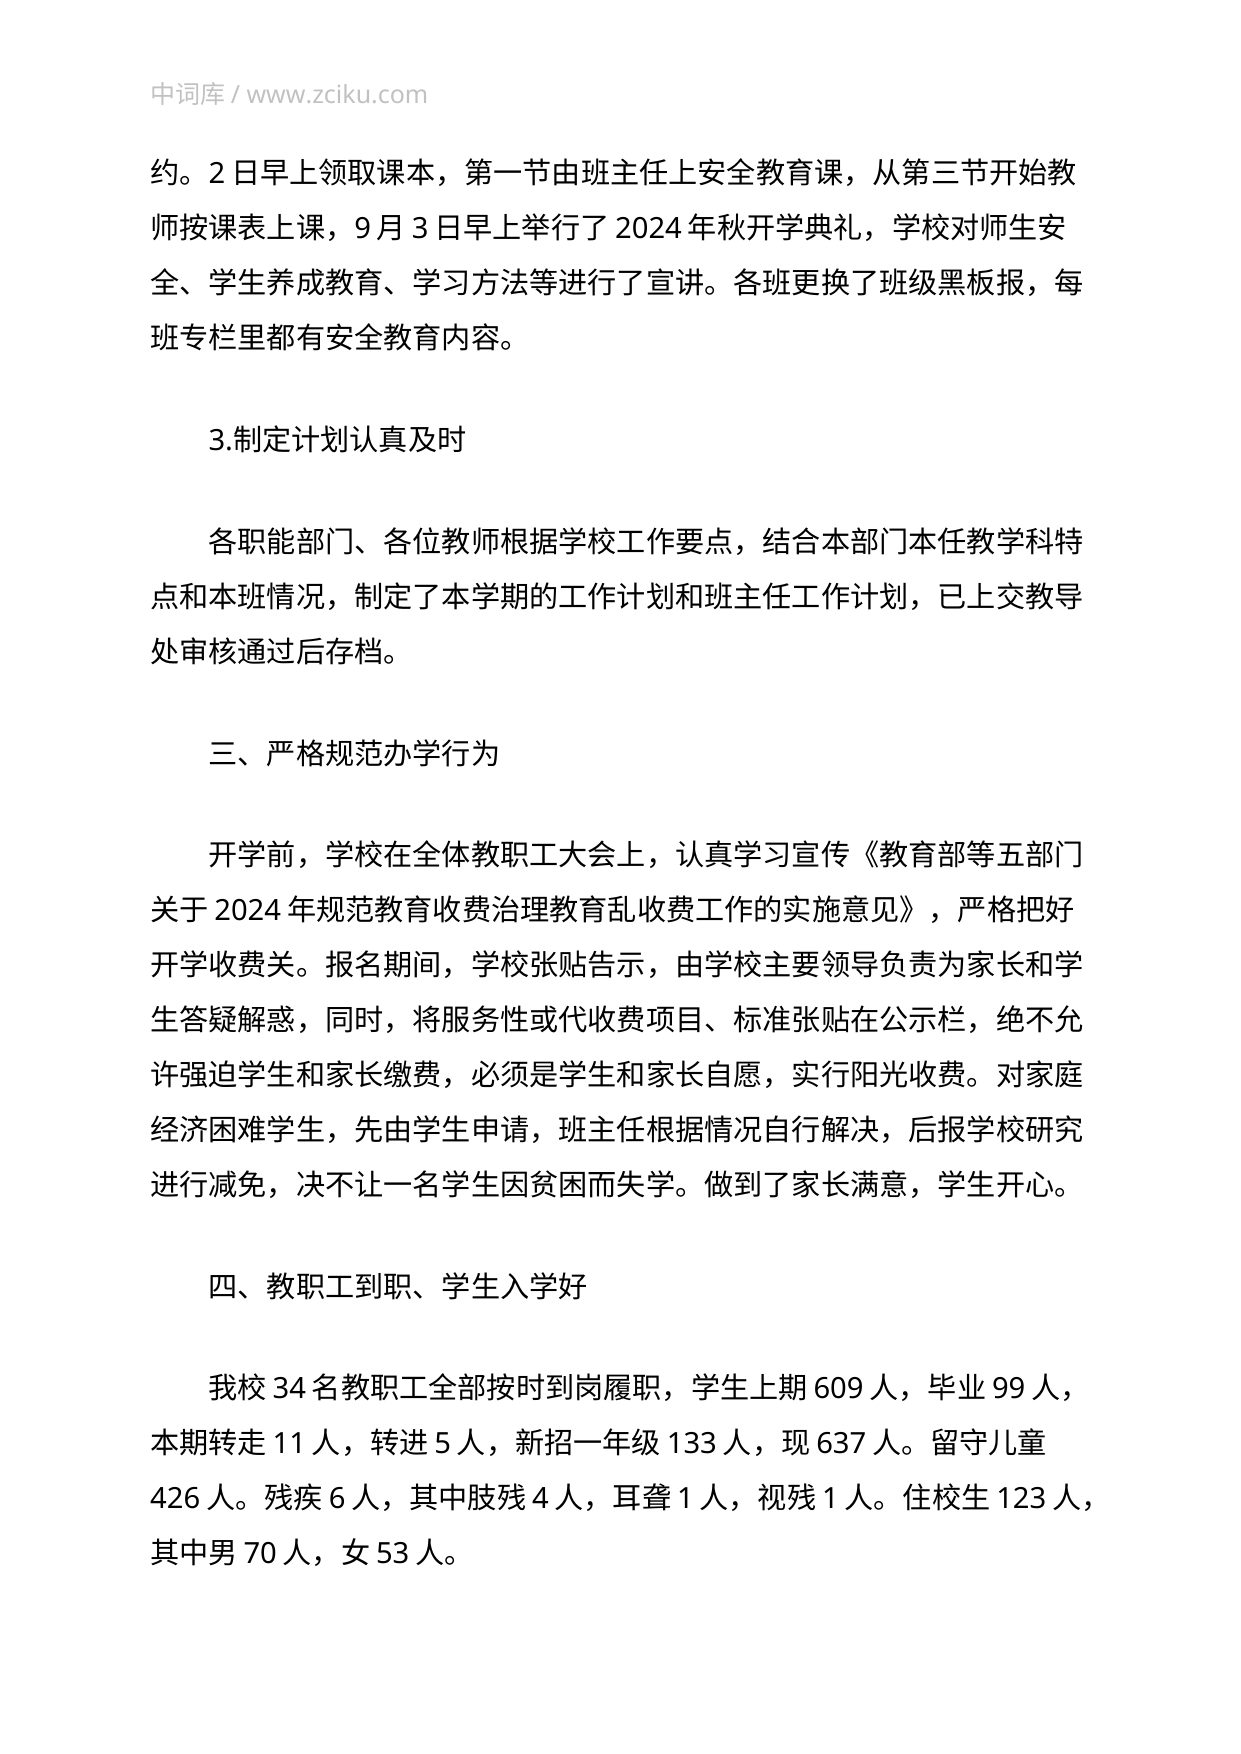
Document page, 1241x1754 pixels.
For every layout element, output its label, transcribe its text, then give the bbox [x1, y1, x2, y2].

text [150, 150, 1090, 357]
text 我校34名教职工全部按时到岗履职，学生上期609人，毕业99人，本期转走11人，转进5人，新招一年级133人，现637人。留守儿童426人。残疾6人，其中肢残4人，耳聋1人，视残1人。住校生123人，其中男70人，女53人。 [150, 1365, 1090, 1572]
text 各职能部门、各位教师根据学校工作要点，结合本部门本任教学科特点和本班情况，制定了本学期的工作计划和班主任工作计划，已上交教导处审核通过后存档。 [150, 519, 1090, 671]
text 四、教职工到职、学生入学好 [150, 1263, 1090, 1306]
text 开学前，学校在全体教职工大会上，认真学习宣传《教育部等五部门关于2024年规范教育收费治理教育乱收费工作的实施意见》，严格把好开学收费关。报名期间，学校张贴告示，由学校主要领导负责为家长和学生答疑解惑，同时，将服务性或代收费项目、标准张贴在公示栏，绝不允许强迫学生和家长缴费，必须是学生和家长自愿，实行阳光收费。对家庭经济困难学生，先由学生申请，班主任根据情况自行解决，后报学校研究进行减免，决不让一名学生因贫困而失学。做到了家长满意，学生开心。 [150, 832, 1090, 1204]
text 三、严格规范办学行为 [150, 730, 1090, 772]
text 3.制定计划认真及时 [150, 417, 1090, 459]
